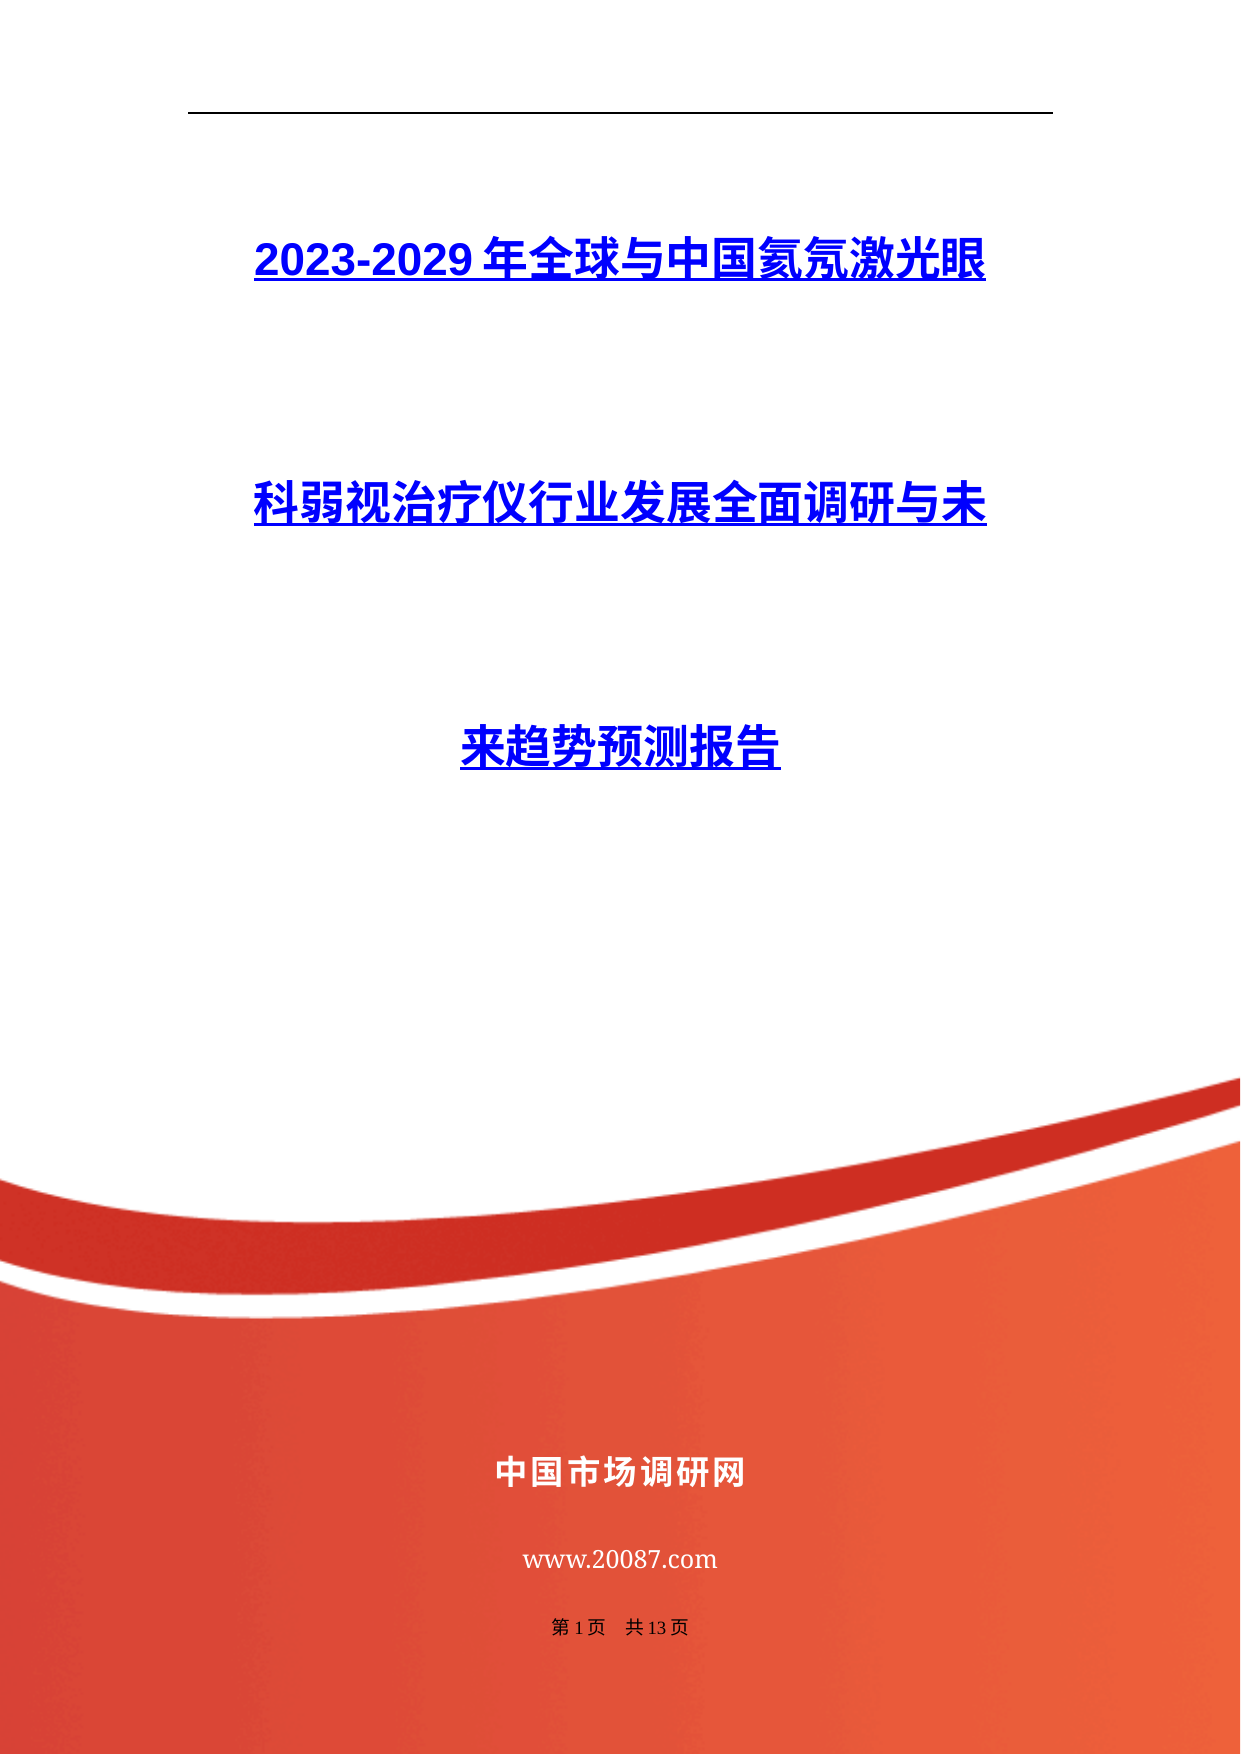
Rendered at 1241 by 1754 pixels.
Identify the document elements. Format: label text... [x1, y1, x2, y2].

picture [0, 1006, 1241, 1754]
subtitle 中国市场调研网 [187, 1437, 1053, 1502]
table_header 2023-2029年全球与中国氦氖激光眼科弱视治疗仪行业发展全面调研与未来趋势预测报告 [188, 207, 1053, 871]
text www.20087.com [187, 1526, 1053, 1591]
